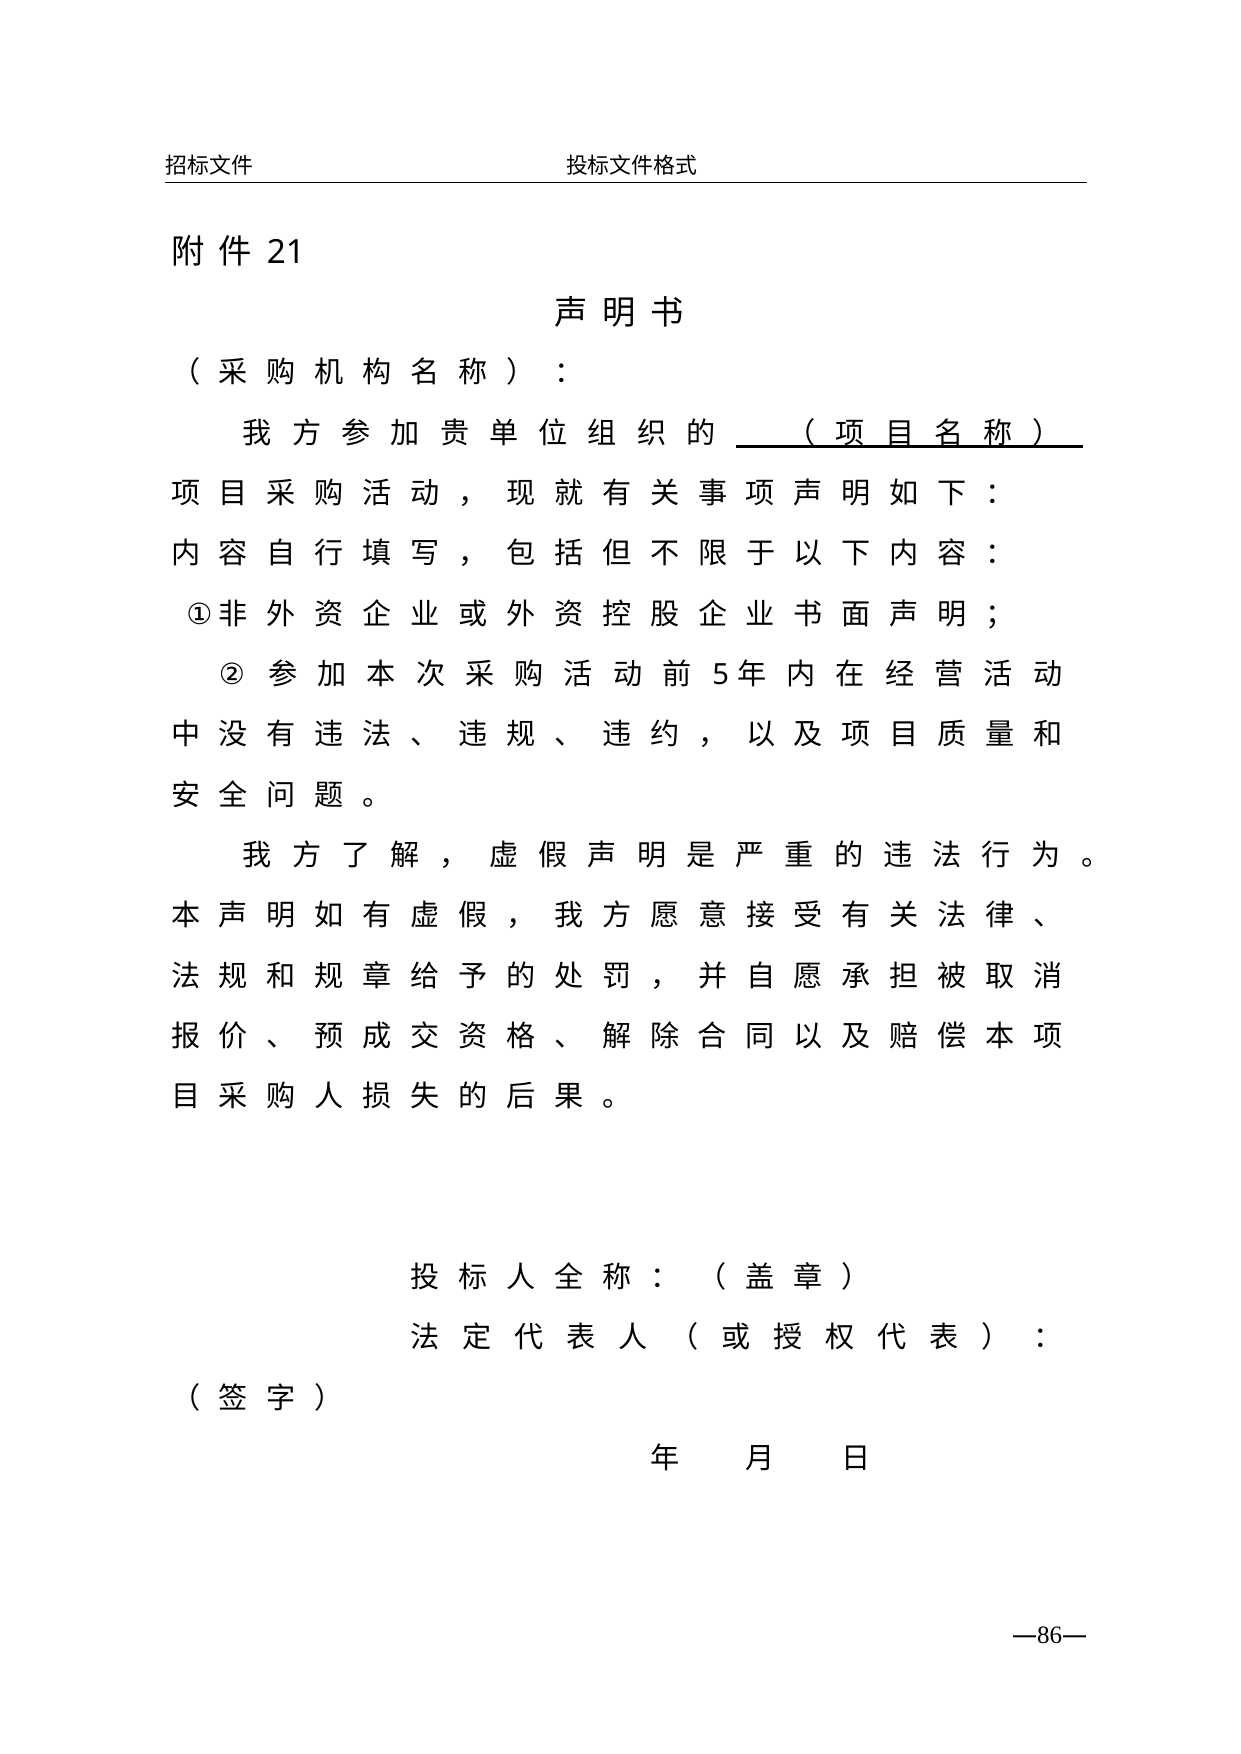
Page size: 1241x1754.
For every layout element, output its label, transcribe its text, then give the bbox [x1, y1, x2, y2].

text ①非外资企业或外资控股企业书面声明； [171, 581, 1081, 642]
text 法定代表人（或授权代表）：（签字） [171, 1305, 1081, 1426]
text ②参加本次采购活动前5年内在经营活动中没有违法、违规、违约，以及项目质量和安全问题。 [171, 642, 1081, 822]
text 我方参加贵单位组织的 （项目名称） 项目采购活动，现就有关事项声明如下： [171, 400, 1081, 521]
text 年 月 日 [171, 1426, 1081, 1486]
text 投标人全称：（盖章） [171, 1245, 1081, 1305]
text 内容自行填写，包括但不限于以下内容： [171, 521, 1081, 581]
text 声明书 [171, 280, 1081, 340]
text （采购机构名称）： [171, 340, 1081, 400]
text 我方了解，虚假声明是严重的违法行为。本声明如有虚假，我方愿意接受有关法律、法规和规章给予的处罚，并自愿承担被取消报价、预成交资格、解除合同以及赔偿本项目采购人损失的后果。 [171, 822, 1081, 1124]
text 附件21 [171, 219, 1081, 280]
